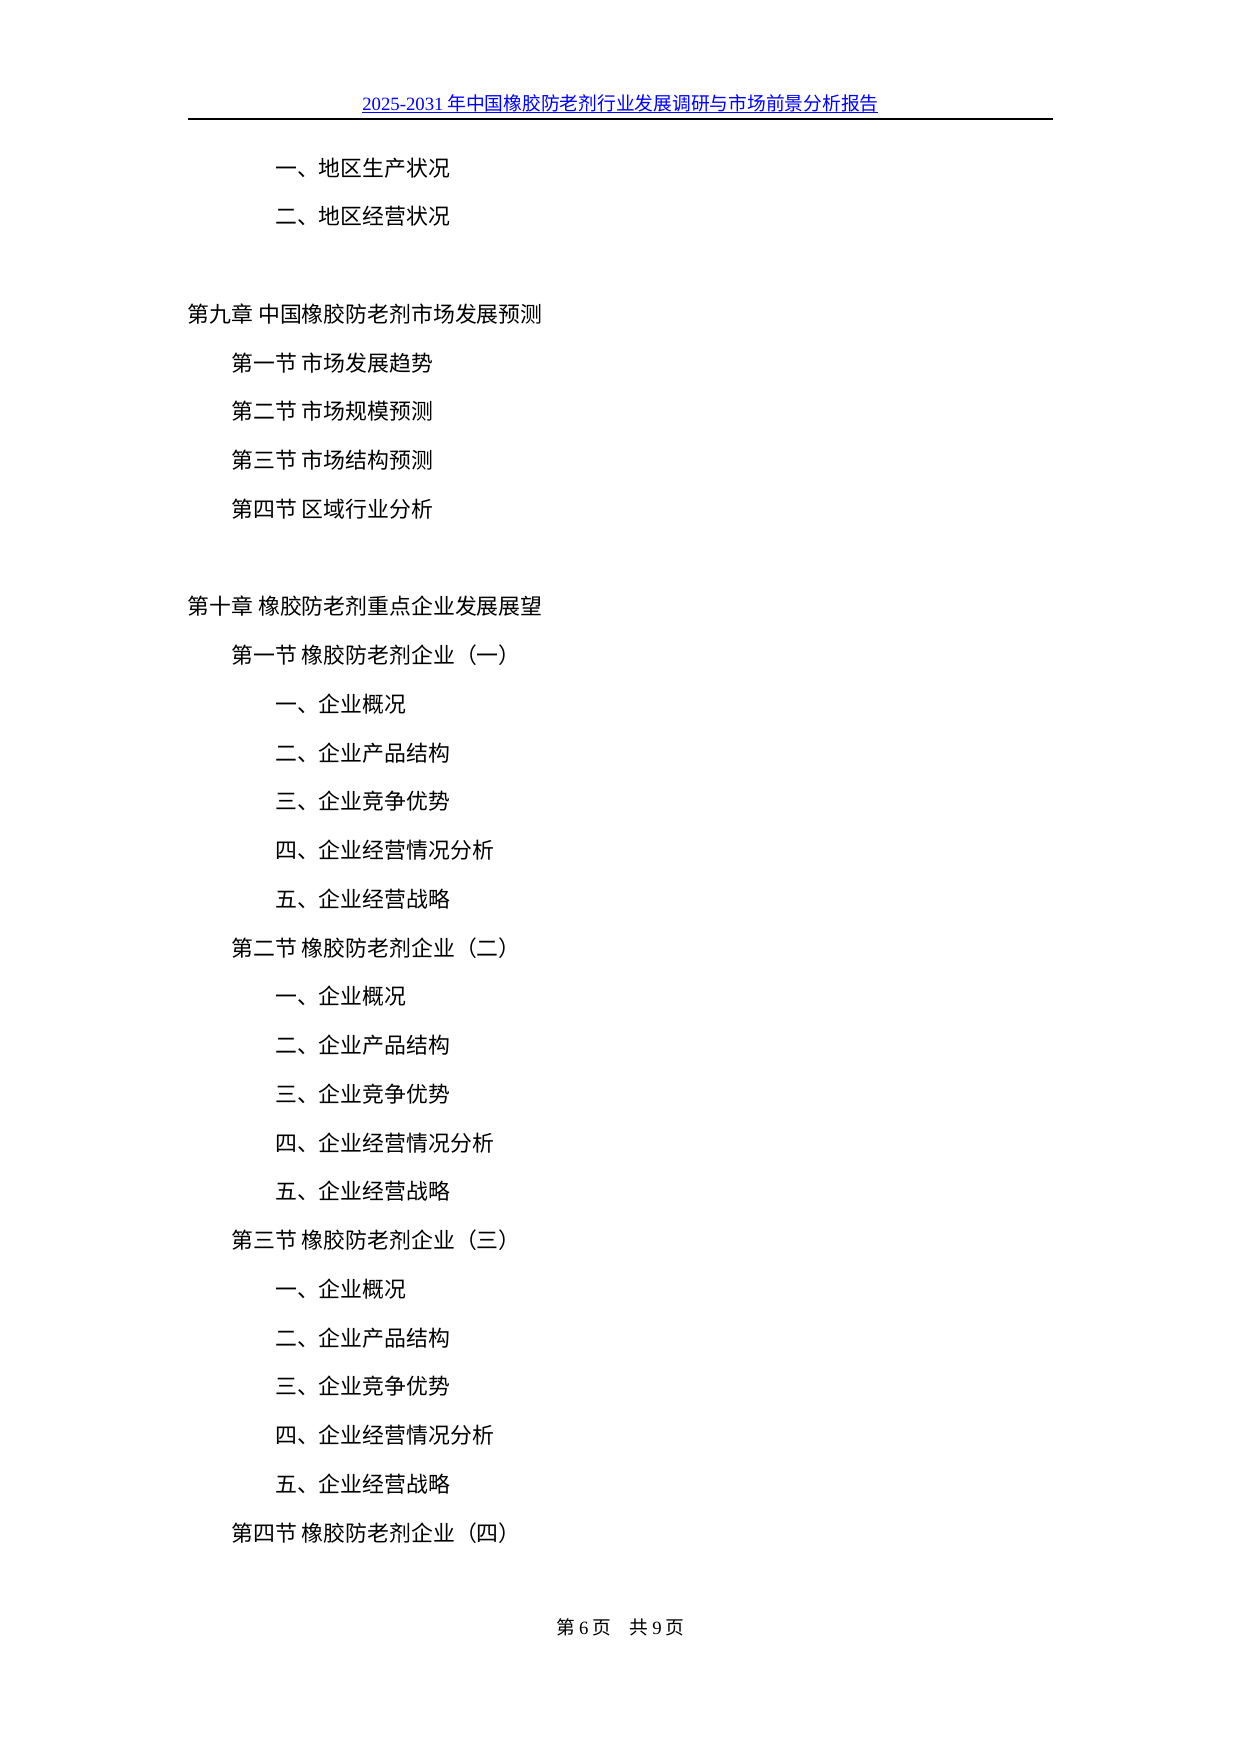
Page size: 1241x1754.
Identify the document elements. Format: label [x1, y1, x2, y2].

text [187, 150, 1053, 1548]
